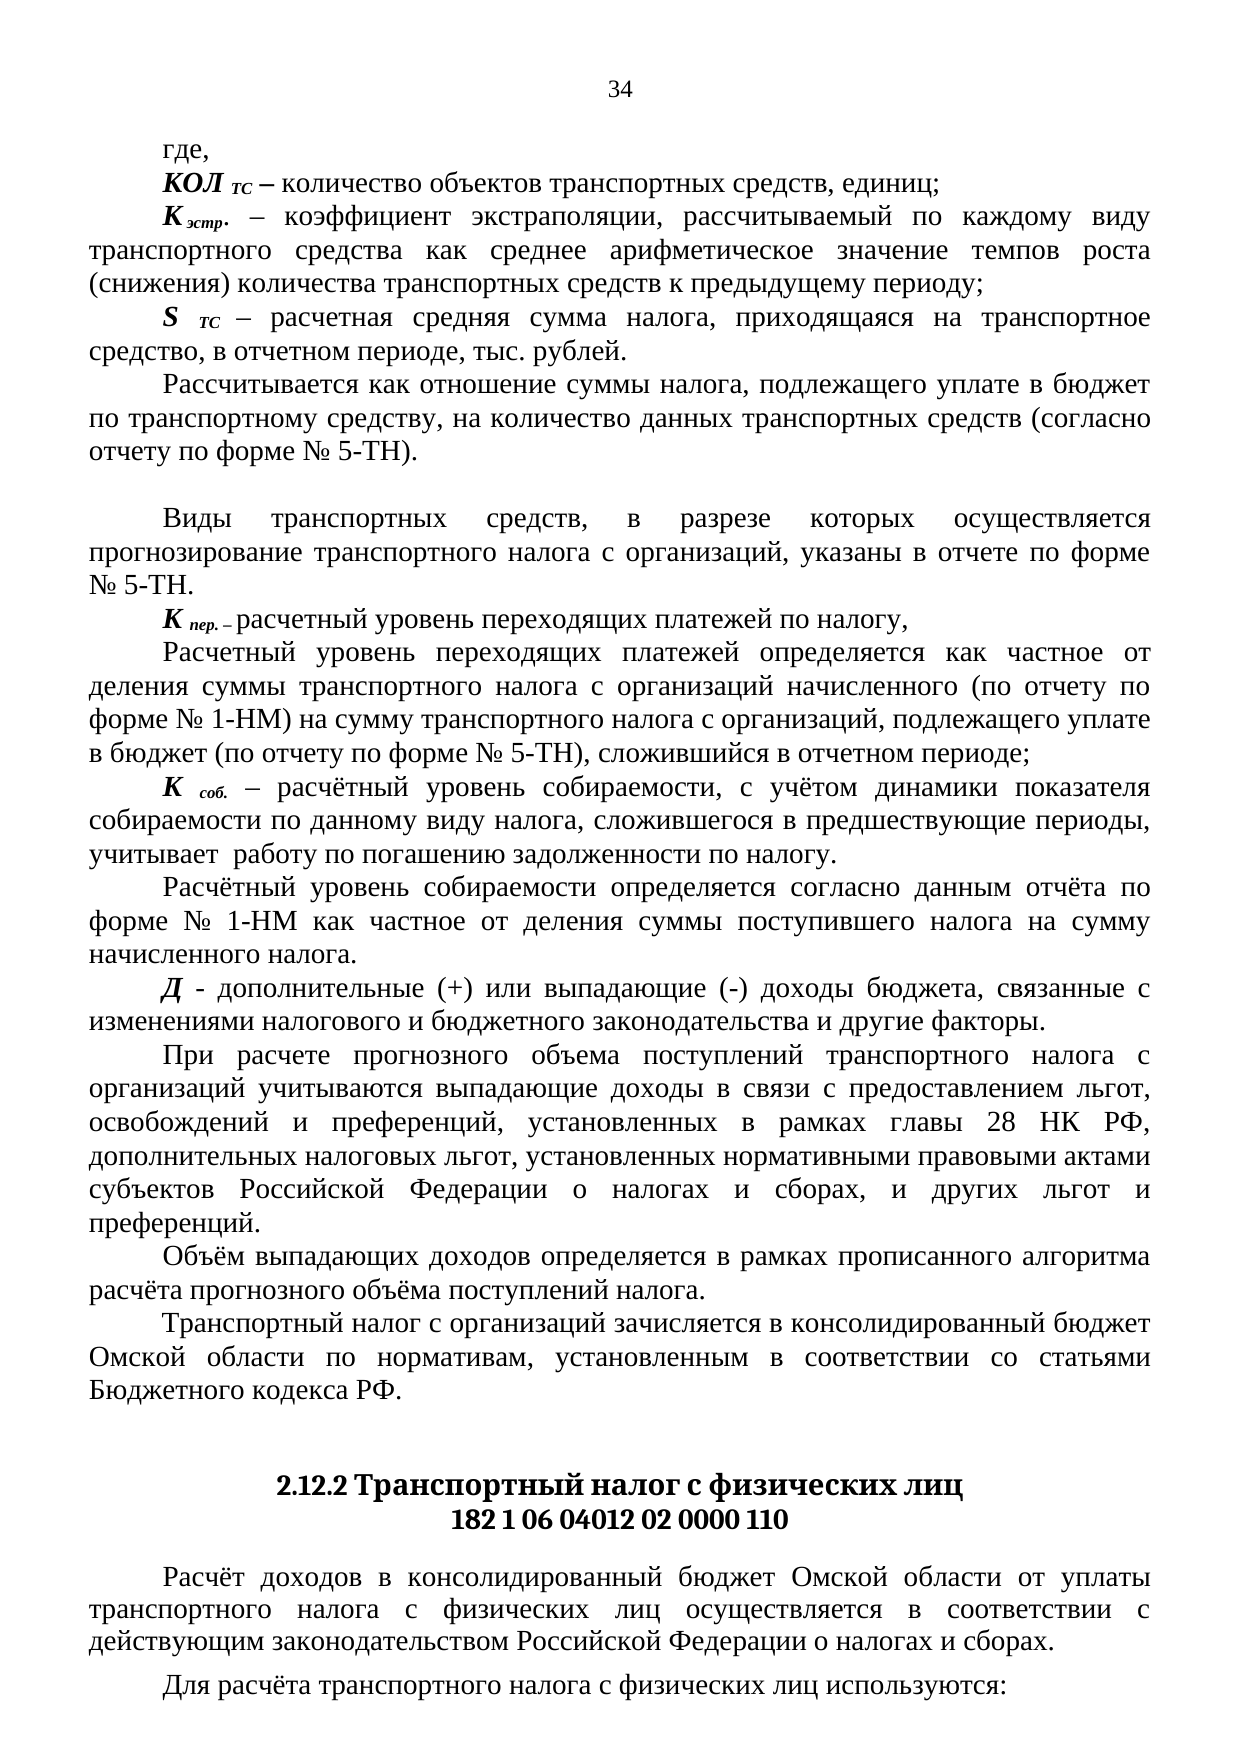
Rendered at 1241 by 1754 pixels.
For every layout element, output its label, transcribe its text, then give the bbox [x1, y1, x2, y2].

text Для расчёта транспортного налога с физических лиц используются: [162, 1669, 1152, 1701]
text Рассчитывается как отношение суммы налога, подлежащего уплате в бюджет по транспортному средству, на количество данных транспортных средств (согласно отчету по форме № 5-ТН). [89, 366, 1152, 467]
text При расчете прогнозного объема поступлений транспортного налога с организаций учитываются выпадающие доходы в связи с предоставлением льгот, освобождений и преференций, установленных в рамках главы 28 НК РФ, дополнительных налоговых льгот, установленных нормативными правовыми актами субъектов Российской Федерации о налогах и сборах, и других льгот и преференций. [89, 1037, 1152, 1238]
text Виды транспортных средств, в разрезе которых осуществляется прогнозирование транспортного налога с организаций, указаны в отчете по форме № 5-ТН. [89, 500, 1152, 601]
text Транспортный налог с организаций зачисляется в консолидированный бюджет Омской области по нормативам, установленным в соответствии со статьями Бюджетного кодекса РФ. [89, 1305, 1152, 1406]
text Расчёт доходов в консолидированный бюджет Омской области от уплаты транспортного налога с физических лиц осуществляется в соответствии с действующим законодательством Российской Федерации о налогах и сборах. [89, 1560, 1152, 1657]
text К эстр. – коэффициент экстраполяции, рассчитываемый по каждому виду транспортного средства как среднее арифметическое значение темпов роста (снижения) количества транспортных средств к предыдущему периоду; [89, 198, 1152, 299]
subtitle 2.12.2 Транспортный налог с физических лиц 182 1 06 04012 02 0000 110 [89, 1469, 1152, 1536]
text Д - дополнительные (+) или выпадающие (-) доходы бюджета, связанные с изменениями налогового и бюджетного законодательства и другие факторы. [89, 970, 1152, 1037]
text Расчетный уровень переходящих платежей определяется как частное от деления суммы транспортного налога с организаций начисленного (по отчету по форме № 1-НМ) на сумму транспортного налога с организаций, подлежащего уплате в бюджет (по отчету по форме № 5-ТН), сложившийся в отчетном периоде; [89, 634, 1152, 769]
text где, [89, 131, 1152, 165]
text S ТС – расчетная средняя сумма налога, приходящаяся на транспортное средство, в отчетном периоде, тыс. рублей. [89, 299, 1152, 366]
text КОЛ ТС – количество объектов транспортных средств, единиц; [89, 165, 1152, 198]
text Расчётный уровень собираемости определяется согласно данным отчёта по форме № 1-НМ как частное от деления суммы поступившего налога на сумму начисленного налога. [89, 869, 1152, 970]
text Объём выпадающих доходов определяется в рамках прописанного алгоритма расчёта прогнозного объёма поступлений налога. [89, 1238, 1152, 1305]
text K пер. – расчетный уровень переходящих платежей по налогу, [89, 601, 1152, 634]
text K соб. – расчётный уровень собираемости, с учётом динамики показателя собираемости по данному виду налога, сложившегося в предшествующие периоды, учитывает работу по погашению задолженности по налогу. [89, 769, 1152, 869]
